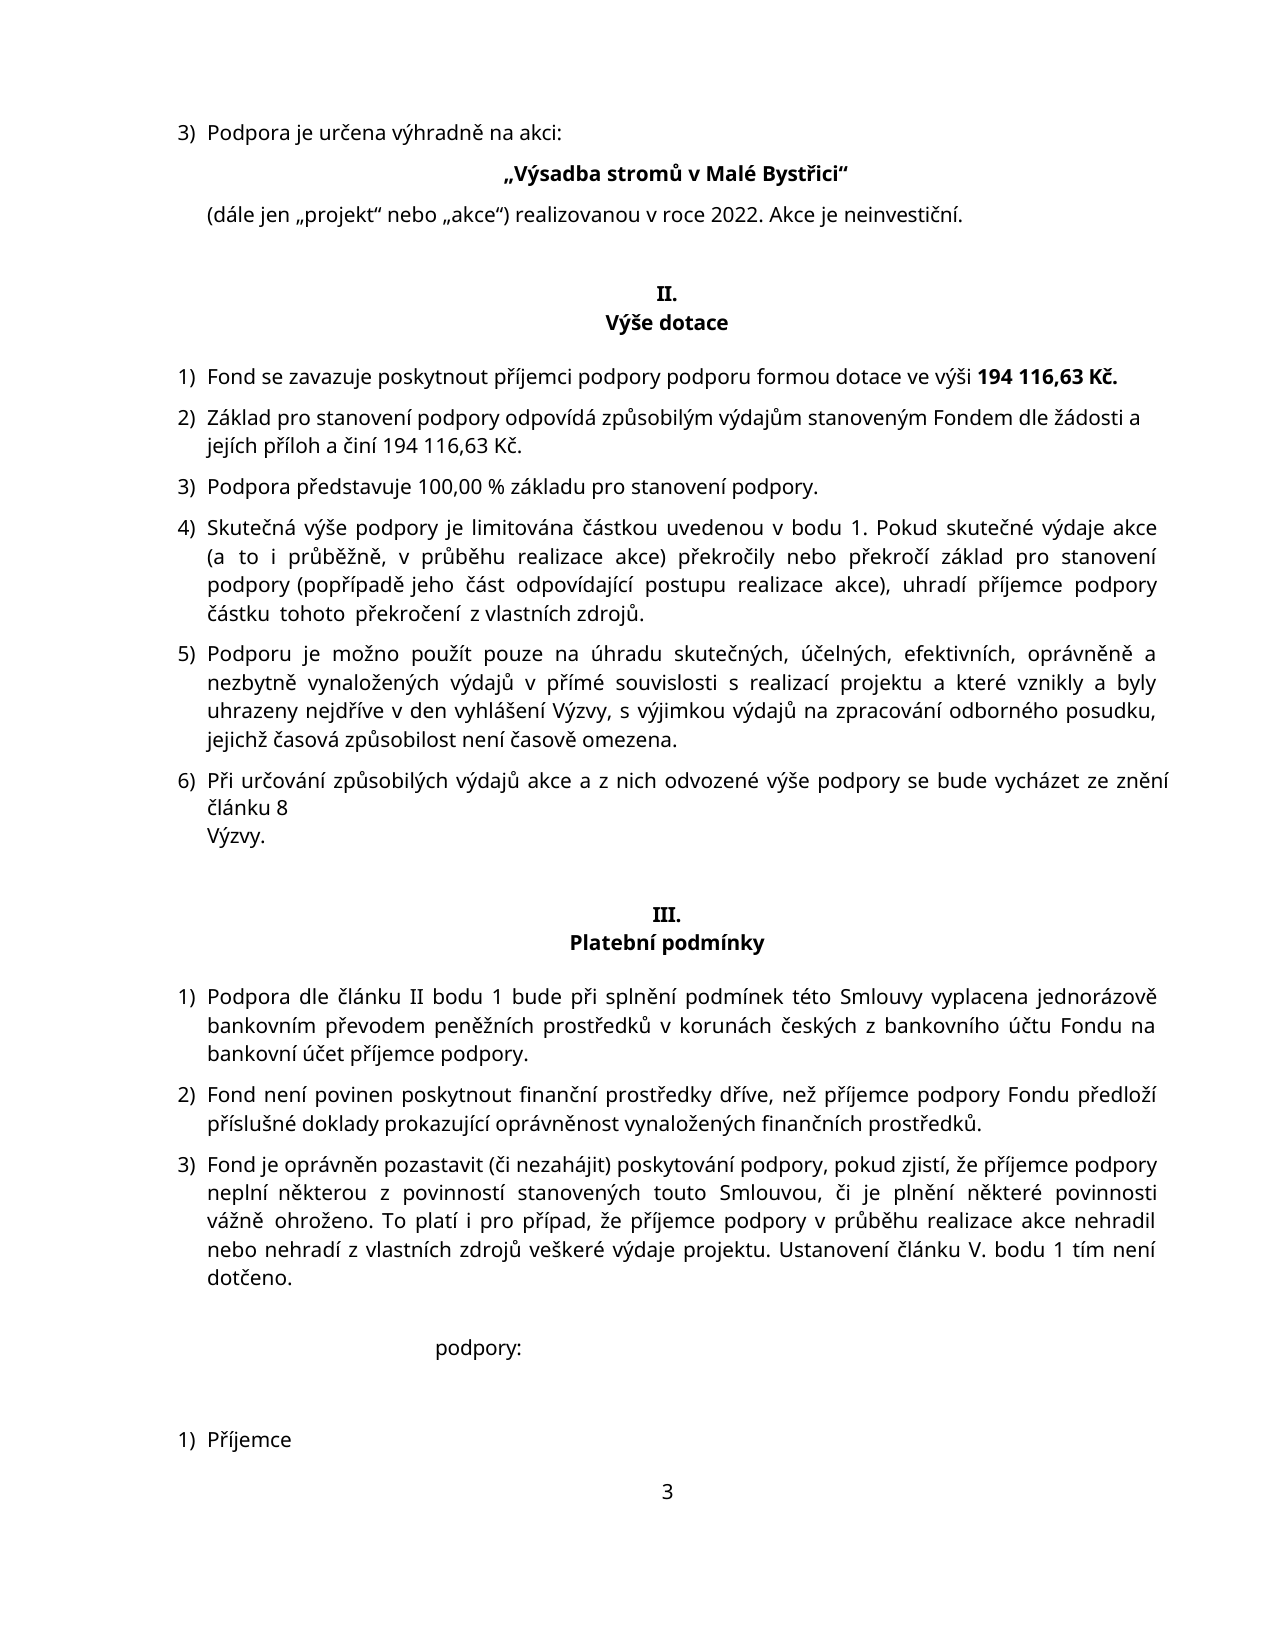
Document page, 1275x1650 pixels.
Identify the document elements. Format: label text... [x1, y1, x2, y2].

text Výzvy. [207, 821, 1169, 849]
list Podporu je možno použít pouze na úhradu skutečných, účelných, efektivních, oprávněně a nezbytně vynaložených výdajů v přímé souvislosti s realizací projektu a které vznikly a byly uhrazeny nejdříve v den vyhlášení Výzvy, s výjimkou výdajů na zpracování odborného posudku, jejichž časová způsobilost není časově omezena. [177, 639, 1157, 753]
list Při určování způsobilých výdajů akce a z nich odvozené výše podpory se bude vycházet ze znění článku 8 [177, 766, 1169, 821]
list Příjemce podpory: [405, 1333, 1169, 1361]
subtitle II. [494, 279, 841, 308]
text (dále jen „projekt“ nebo „akce“) realizovanou v roce 2022. Akce je neinvestiční. [207, 200, 1169, 228]
subtitle „Výsadba stromů v Malé Bystřici“ [503, 159, 1169, 187]
list Fond se zavazuje poskytnout příjemci podpory podporu formou dotace ve výši 194 116,63 Kč. [177, 362, 1169, 391]
subtitle III. [276, 900, 1058, 928]
subtitle Platební podmínky [276, 928, 1058, 957]
list Skutečná výše podpory je limitována částkou uvedenou v bodu 1. Pokud skutečné výdaje akce (a to i průběžně, v průběhu realizace akce) překročily nebo překročí základ pro stanovení podpory (popřípadě jeho část odpovídající postupu realizace akce), uhradí příjemce podpory částku tohoto překročení z vlastních zdrojů. [177, 513, 1157, 627]
list Základ pro stanovení podpory odpovídá způsobilým výdajům stanoveným Fondem dle žádosti a jejích příloh a činí 194 116,63 Kč. [177, 403, 1157, 460]
list Podpora představuje 100,00 % základu pro stanovení podpory. [177, 472, 1169, 501]
list Podpora je určena výhradně na akci: [177, 118, 1169, 146]
list Fond je oprávněn pozastavit (či nezahájit) poskytování podpory, pokud zjistí, že příjemce podpory neplní některou z povinností stanovených touto Smlouvou, či je plnění některé povinnosti vážně ohroženo. To platí i pro případ, že příjemce podpory v průběhu realizace akce nehradil nebo nehradí z vlastních zdrojů veškeré výdaje projektu. Ustanovení článku V. bodu 1 tím není dotčeno. [177, 1150, 1157, 1292]
subtitle Výše dotace [276, 308, 1058, 337]
list Podpora dle článku II bodu 1 bude při splnění podmínek této Smlouvy vyplacena jednorázově bankovním převodem peněžních prostředků v korunách českých z bankovního účtu Fondu na bankovní účet příjemce podpory. [177, 982, 1157, 1068]
list Fond není povinen poskytnout finanční prostředky dříve, než příjemce podpory Fondu předloží příslušné doklady prokazující oprávněnost vynaložených finančních prostředků. [177, 1080, 1157, 1137]
list Příjemce podpory: [177, 1425, 378, 1453]
